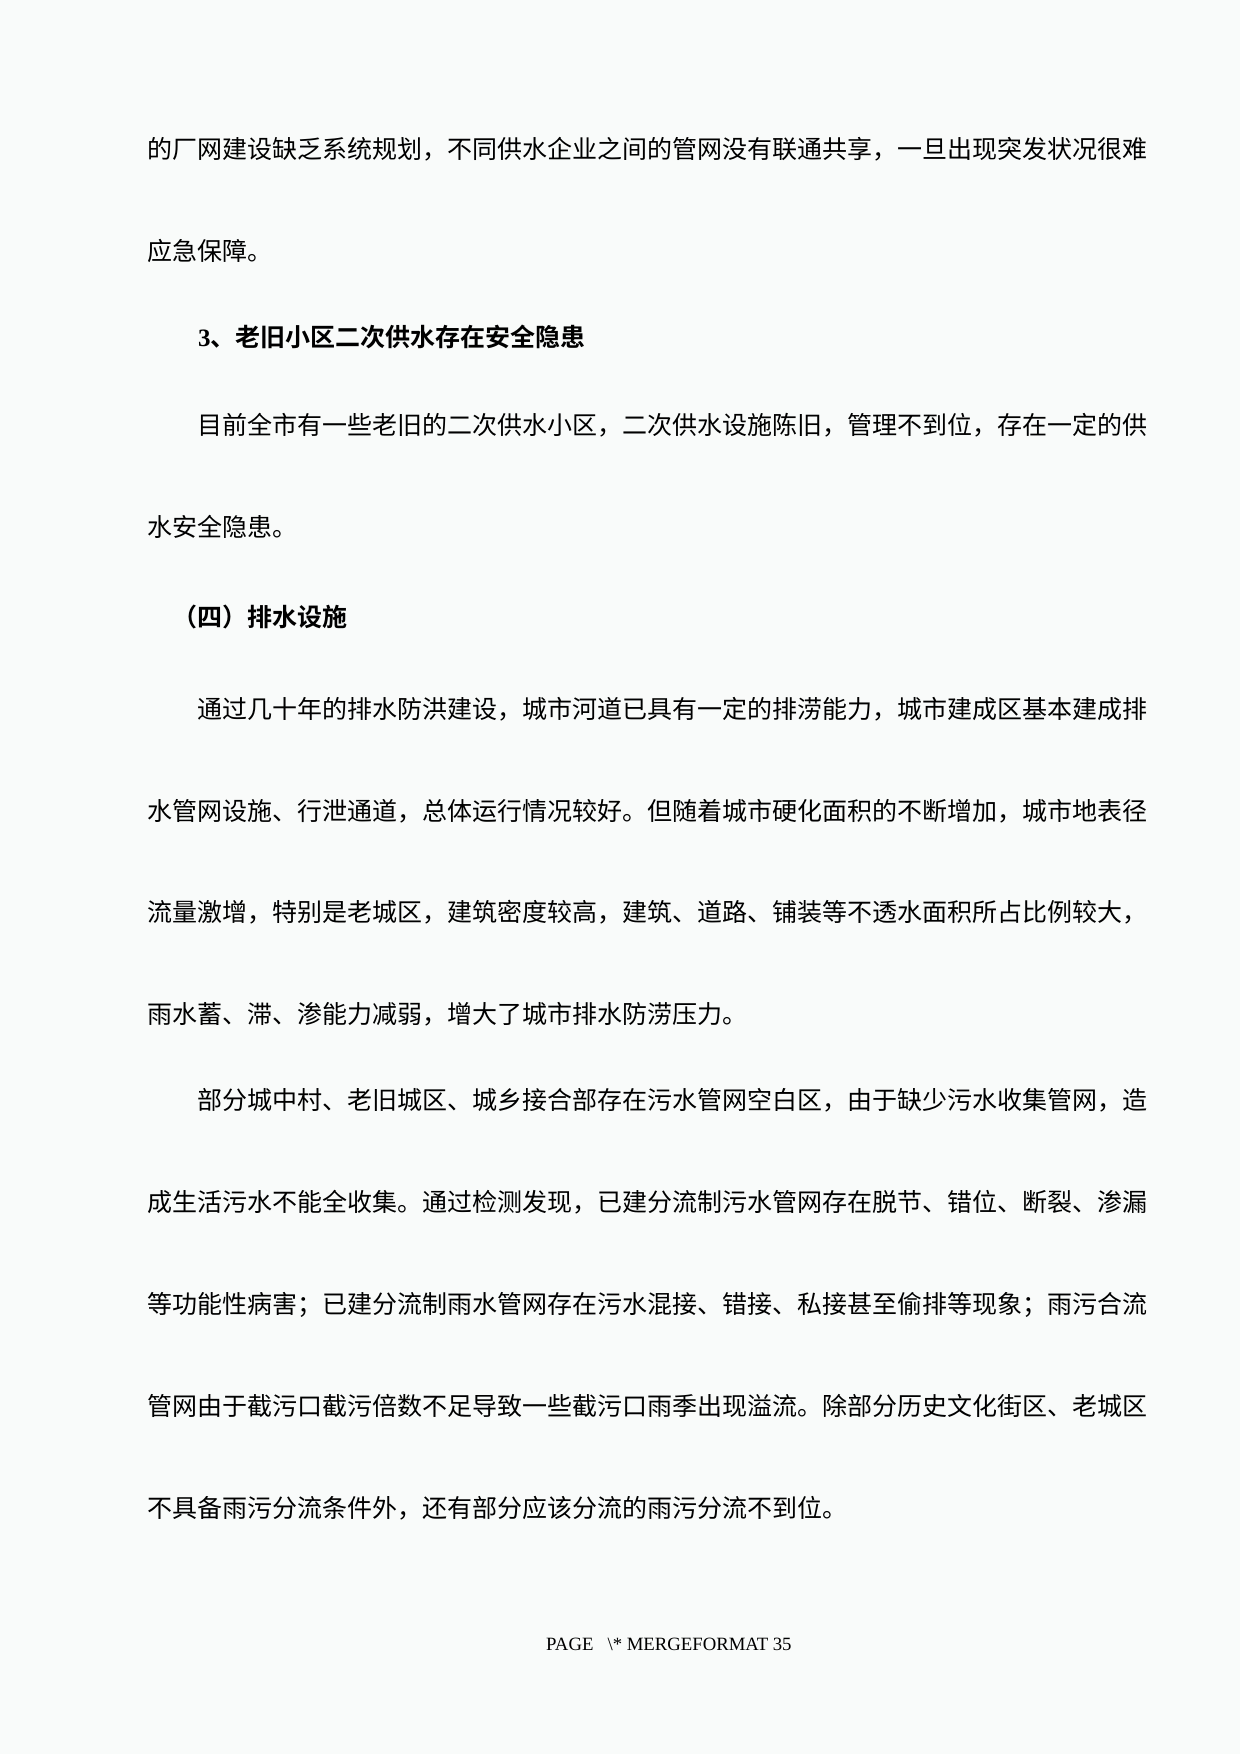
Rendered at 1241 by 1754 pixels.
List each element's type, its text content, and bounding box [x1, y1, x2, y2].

text 部分城中村、老旧城区、城乡接合部存在污水管网空白区，由于缺少污水收集管网，造成生活污水不能全收集。通过检测发现，已建分流制污水管网存在脱节、错位、断裂、渗漏等功能性病害；已建分流制雨水管网存在污水混接、错接、私接甚至偷排等现象；雨污合流管网由于截污口截污倍数不足导致一些截污口雨季出现溢流。除部分历史文化街区、老城区不具备雨污分流条件外，还有部分应该分流的雨污分流不到位。 [148, 1065, 1148, 1540]
subtitle 3、老旧小区二次供水存在安全隐患 [148, 302, 1148, 370]
text 通过几十年的排水防洪建设，城市河道已具有一定的排涝能力，城市建成区基本建成排水管网设施、行泄通道，总体运行情况较好。但随着城市硬化面积的不断增加，城市地表径流量激增，特别是老城区，建筑密度较高，建筑、道路、铺装等不透水面积所占比例较大，雨水蓄、滞、渗能力减弱，增大了城市排水防涝压力。 [148, 673, 1148, 1047]
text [148, 114, 1148, 284]
text 目前全市有一些老旧的二次供水小区，二次供水设施陈旧，管理不到位，存在一定的供水安全隐患。 [148, 390, 1148, 560]
subtitle （四）排水设施 [173, 582, 1123, 650]
